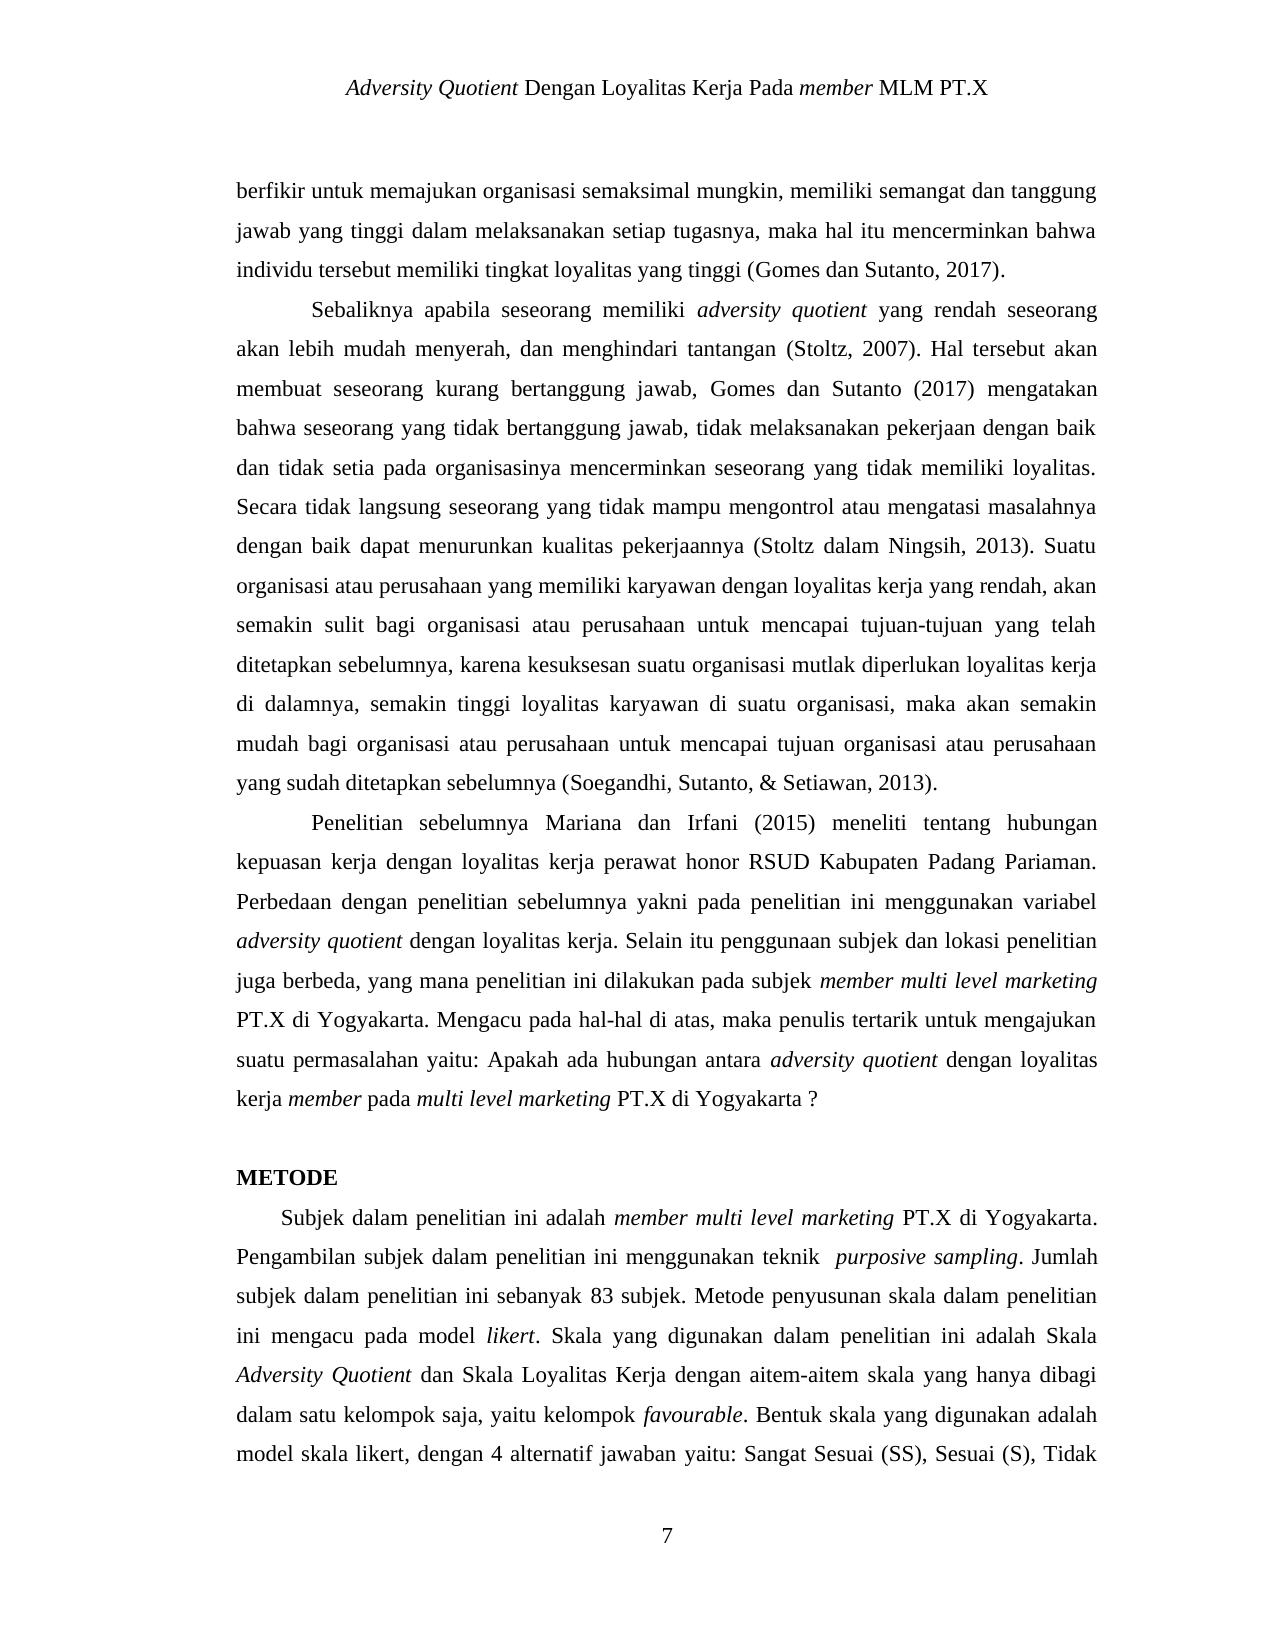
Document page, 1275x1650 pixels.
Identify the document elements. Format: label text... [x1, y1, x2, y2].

list METODE [236, 1164, 1098, 1191]
text Penelitian sebelumnya Mariana dan Irfani (2015) meneliti tentang hubungan kepuasan kerja dengan loyalitas kerja perawat honor RSUD Kabupaten Padang Pariaman. Perbedaan dengan penelitian sebelumnya yakni pada penelitian ini menggunakan variabel adversity quotient dengan loyalitas kerja. Selain itu penggunaan subjek dan lokasi penelitian juga berbeda, yang mana penelitian ini dilakukan pada subjek member multi level marketing PT.X di Yogyakarta. Mengacu pada hal-hal di atas, maka penulis tertarik untuk mengajukan suatu permasalahan yaitu: Apakah ada hubungan antara adversity quotient dengan loyalitas kerja member pada multi level marketing PT.X di Yogyakarta ? [236, 809, 1098, 1112]
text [236, 177, 1098, 282]
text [236, 1204, 1098, 1467]
text Sebaliknya apabila seseorang memiliki adversity quotient yang rendah seseorang akan lebih mudah menyerah, dan menghindari tantangan (Stoltz, 2007). Hal tersebut akan membuat seseorang kurang bertanggung jawab, Gomes dan Sutanto (2017) mengatakan bahwa seseorang yang tidak bertanggung jawab, tidak melaksanakan pekerjaan dengan baik dan tidak setia pada organisasinya mencerminkan seseorang yang tidak memiliki loyalitas. Secara tidak langsung seseorang yang tidak mampu mengontrol atau mengatasi masalahnya dengan baik dapat menurunkan kualitas pekerjaannya (Stoltz dalam Ningsih, 2013). Suatu organisasi atau perusahaan yang memiliki karyawan dengan loyalitas kerja yang rendah, akan semakin sulit bagi organisasi atau perusahaan untuk mencapai tujuan-tujuan yang telah ditetapkan sebelumnya, karena kesuksesan suatu organisasi mutlak diperlukan loyalitas kerja di dalamnya, semakin tinggi loyalitas karyawan di suatu organisasi, maka akan semakin mudah bagi organisasi atau perusahaan untuk mencapai tujuan organisasi atau perusahaan yang sudah ditetapkan sebelumnya (Soegandhi, Sutanto, & Setiawan, 2013). [236, 296, 1098, 796]
